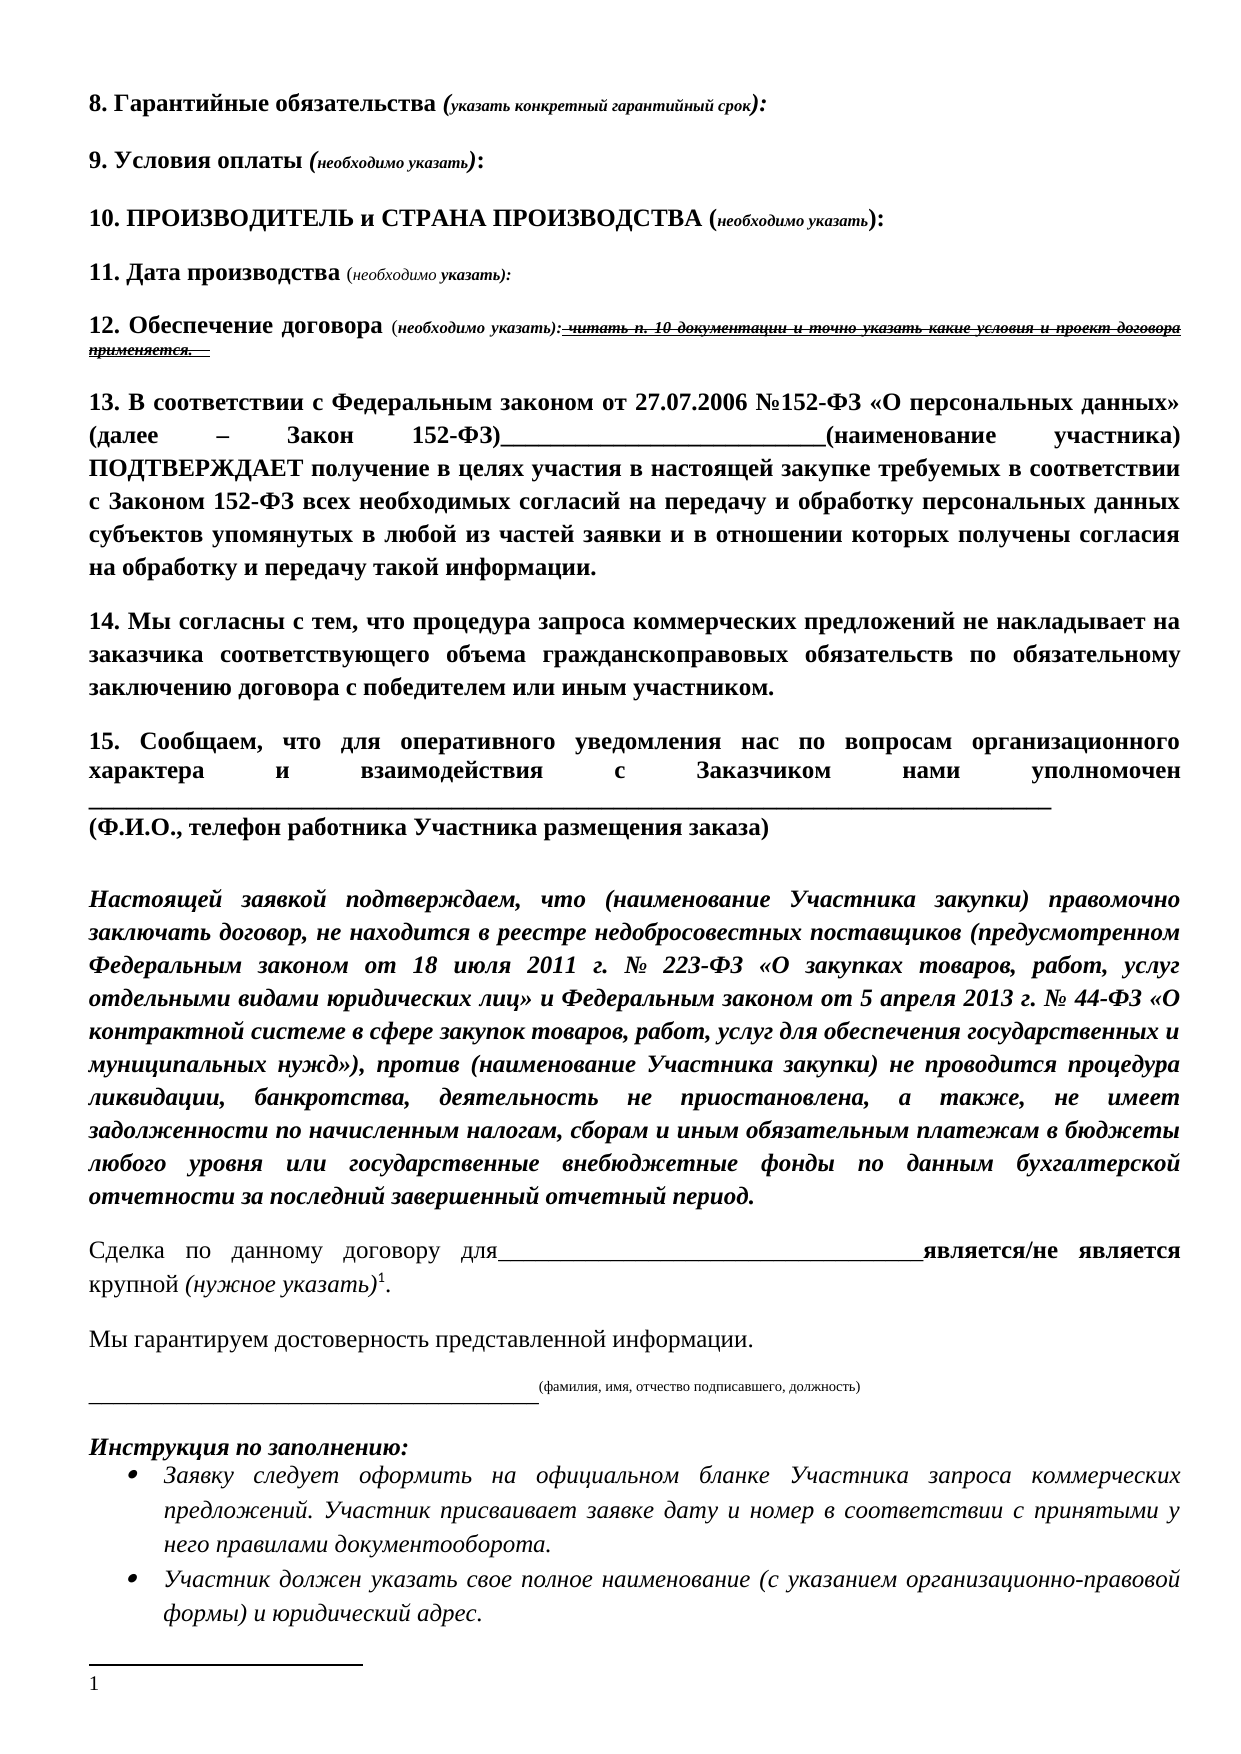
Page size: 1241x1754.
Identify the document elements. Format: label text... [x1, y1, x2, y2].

list Участник должен указать свое полное наименование (с указанием организационно-правовой формы) и юридический адрес. [126, 1564, 1181, 1627]
text Мы гарантируем достоверность представленной информации. [89, 1324, 1181, 1353]
text 15. Сообщаем, что для оперативного уведомления нас по вопросам организационного характера и взаимодействия с Заказчиком нами уполномочен _____________________________________________________________________________ [89, 726, 1181, 812]
list Инструкция по заполнению: [89, 1432, 1181, 1461]
text 13. В соответствии с Федеральным законом от 27.07.2006 №152-ФЗ «О персональных данных» (далее – Закон 152-ФЗ)__________________________(наименование участника) ПОДТВЕРЖДАЕТ получение в целях участия в настоящей закупке требуемых в соответствии с Законом 152-ФЗ всех необходимых согласий на передачу и обработку персональных данных субъектов упомянутых в любой из частей заявки и в отношении которых получены согласия на обработку и передачу такой информации. [89, 387, 1181, 581]
text 8. Гарантийные обязательства (указать конкретный гарантийный срок): [89, 88, 1181, 117]
text 9. Условия оплаты (необходимо указать): [89, 145, 1181, 174]
text 11. Дата производства (необходимо указать): [89, 257, 1181, 285]
text ____________________________________(фамилия, имя, отчество подписавшего, должность) [89, 1378, 1181, 1407]
text (Ф.И.О., телефон работника Участника размещения заказа) [89, 812, 1181, 841]
list Заявку следует оформить на официальном бланке Участника запроса коммерческих предложений. Участник присваивает заявке дату и номер в соответствии с принятыми у него правилами документооборота. [126, 1461, 1181, 1558]
text 14. Мы согласны с тем, что процедура запроса коммерческих предложений не накладывает на заказчика соответствующего объема гражданско­правовых обязательств по обязательному заключению договора с победителем или иным участником. [89, 606, 1181, 701]
text Сделка по данному договору для__________________________________является/не является крупной (нужное указать). [89, 1235, 1181, 1299]
text Настоящей заявкой подтверждаем, что (наименование Участника закупки) правомочно заключать договор, не находится в реестре недобросовестных поставщиков (предусмотренном Федеральным законом от 18 июля 2011 г. № 223-ФЗ «О закупках товаров, работ, услуг отдельными видами юридических лиц» и Федеральным законом от 5 апреля 2013 г. № 44-ФЗ «О контрактной системе в сфере закупок товаров, работ, услуг для обеспечения государственных и муниципальных нужд»), против (наименование Участника закупки) не проводится процедура ликвидации, банкротства, деятельность не приостановлена, а также, не имеет задолженности по начисленным налогам, сборам и иным обязательным платежам в бюджеты любого уровня или государственные внебюджетные фонды по данным бухгалтерской отчетности за последний завершенный отчетный период. [89, 884, 1181, 1210]
text 12. Обеспечение договора (необходимо указать): читать п. 10 документации и точно указать какие условия и проект договора применяется. [89, 311, 1181, 358]
text 10. ПРОИЗВОДИТЕЛЬ и СТРАНА ПРОИЗВОДСТВА (необходимо указать): [89, 203, 1181, 232]
